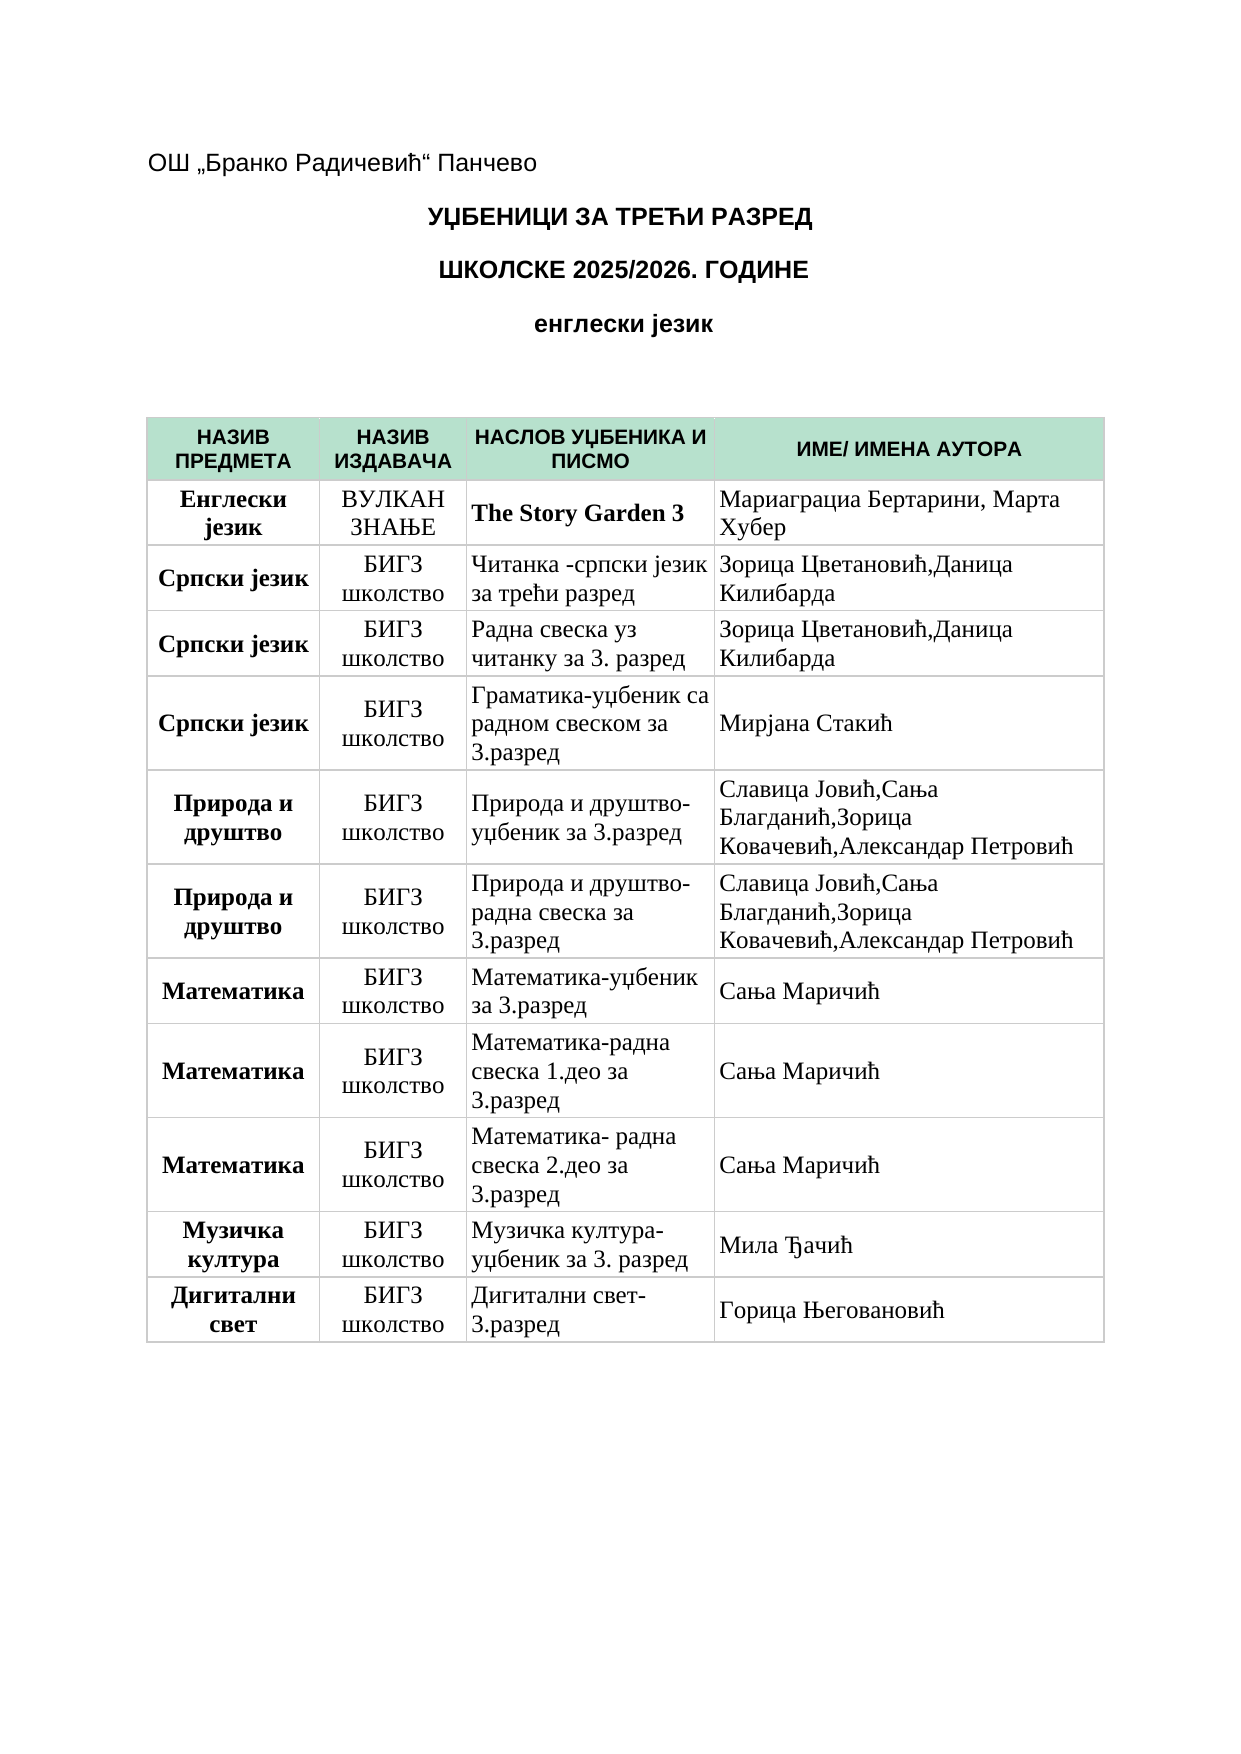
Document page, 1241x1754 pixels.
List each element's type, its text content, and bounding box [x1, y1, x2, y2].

table_cell БИГЗ школство [320, 771, 466, 863]
table_cell ВУЛКАН ЗНАЊЕ [320, 481, 466, 544]
table_cell Математика [148, 1118, 319, 1211]
table_cell Славица Јовић,Сања Благданић,Зорица Ковачевић,Александар Петровић [715, 865, 1103, 957]
table_cell Природа и друштво [148, 865, 319, 957]
table_cell Мирјана Стакић [715, 677, 1103, 769]
table_cell Читанка -српски језик за трећи разред [467, 546, 714, 610]
table_cell БИГЗ школство [320, 677, 466, 769]
text ОШ „Бранко Радичевић“ Панчево [148, 148, 1093, 176]
table_cell Математика [148, 1024, 319, 1117]
table_cell Зорица Цветановић,Даница Килибарда [715, 546, 1103, 610]
table_cell Српски језик [148, 677, 319, 769]
table_cell Природа и друштво [148, 771, 319, 863]
table_cell Музичка култура- уџбеник за 3. разред [467, 1212, 714, 1276]
table_cell Зорица Цветановић,Даница Килибарда [715, 611, 1103, 675]
table_cell Математика- радна свеска 2.део за 3.разред [467, 1118, 714, 1211]
table_cell Природа и друштво-уџбеник за 3.разред [467, 771, 714, 863]
table_cell Граматика-уџбеник са радном свеском за 3.разред [467, 677, 714, 769]
table_cell Музичка култура [148, 1212, 319, 1276]
table_cell Горица Његовановић [715, 1278, 1103, 1341]
table_cell БИГЗ школство [320, 1024, 466, 1117]
table_cell БИГЗ школство [320, 865, 466, 957]
table_cell Српски језик [148, 611, 319, 675]
table_cell Математика-уџбеник за 3.разред [467, 959, 714, 1022]
table_header НАЗИВ ИЗДАВАЧА [320, 418, 466, 479]
table_header ИМЕ/ ИМЕНА АУТОРА [715, 418, 1103, 479]
table_cell Математика [148, 959, 319, 1022]
table_cell БИГЗ школство [320, 611, 466, 675]
table_cell Мариаграциа Бертарини, Марта Хубер [715, 481, 1103, 544]
text енглески језик [148, 309, 1093, 338]
table_cell Радна свеска уз читанку за 3. разред [467, 611, 714, 675]
table_cell БИГЗ школство [320, 546, 466, 610]
table_header НАСЛОВ УЏБЕНИКА И ПИСМО [467, 418, 714, 479]
text ШКОЛСКЕ 2025/2026. ГОДИНЕ [148, 255, 1093, 284]
table_cell БИГЗ школство [320, 1278, 466, 1341]
text УЏБЕНИЦИ ЗА ТРЕЋИ РАЗРЕД [148, 201, 1093, 230]
table_cell Мила Ђачић [715, 1212, 1103, 1276]
table_cell БИГЗ школство [320, 1118, 466, 1211]
table_cell Природа и друштво-радна свеска за 3.разред [467, 865, 714, 957]
table_cell Енглески језик [148, 481, 319, 544]
table_cell Славица Јовић,Сања Благданић,Зорица Ковачевић,Александар Петровић [715, 771, 1103, 863]
table_cell БИГЗ школство [320, 1212, 466, 1276]
table_cell Сања Маричић [715, 1118, 1103, 1211]
table_cell БИГЗ школство [320, 959, 466, 1022]
table_cell Дигитални свет- 3.разред [467, 1278, 714, 1341]
table_cell Сања Маричић [715, 959, 1103, 1022]
table_cell Сања Маричић [715, 1024, 1103, 1117]
table_cell Српски језик [148, 546, 319, 610]
table_header НАЗИВ ПРЕДМЕТА [148, 418, 319, 479]
table_cell The Story Garden 3 [467, 481, 714, 544]
table_cell Дигитални свет [148, 1278, 319, 1341]
table_cell Математика-радна свеска 1.део за 3.разред [467, 1024, 714, 1117]
